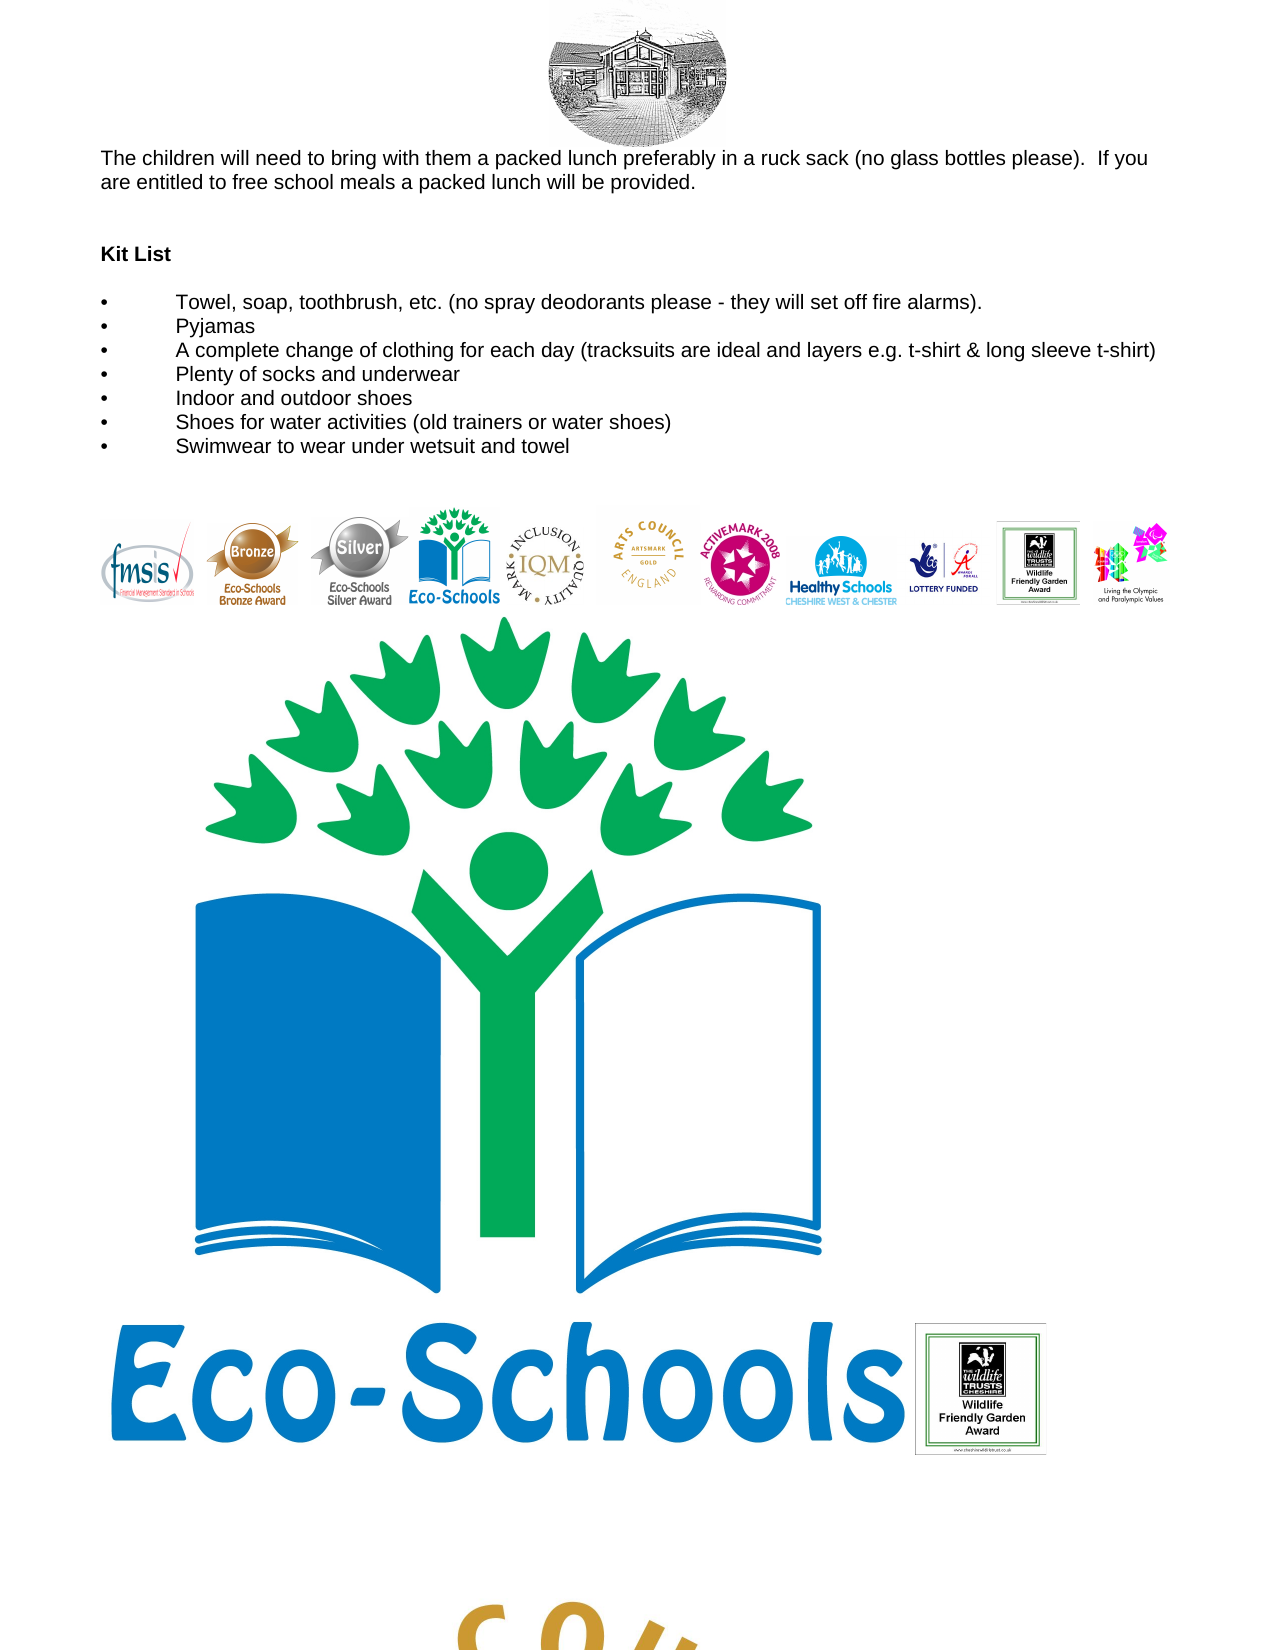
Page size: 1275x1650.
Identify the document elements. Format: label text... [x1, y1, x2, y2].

text • Pyjamas [100, 314, 1174, 338]
text Kit List [100, 242, 1174, 266]
text • Swimwear to wear under wetsuit and towel [100, 434, 1174, 458]
picture [832, 549, 844, 566]
text • Plenty of socks and underwear [100, 362, 1174, 386]
picture [819, 561, 823, 573]
text • Indoor and outdoor shoes [100, 386, 1174, 410]
picture [1092, 521, 1170, 605]
picture [996, 521, 1080, 605]
text • A complete change of clothing for each day (tracksuits are ideal and layers e.g. t-shirt & long sleeve t-shirt) [100, 338, 1174, 362]
text • Towel, soap, toothbrush, etc. (no spray deodorants please - they will set off fire alarms). [100, 290, 1174, 314]
picture [548, 0, 727, 147]
picture [100, 505, 1047, 1650]
text The children will need to bring with them a packed lunch preferably in a ruck sack (no glass bottles please). If you are entitled to free school meals a packed lunch will be provided. [100, 146, 1174, 194]
picture [854, 558, 862, 571]
text • Shoes for water activities (old trainers or water shoes) [100, 410, 1174, 434]
